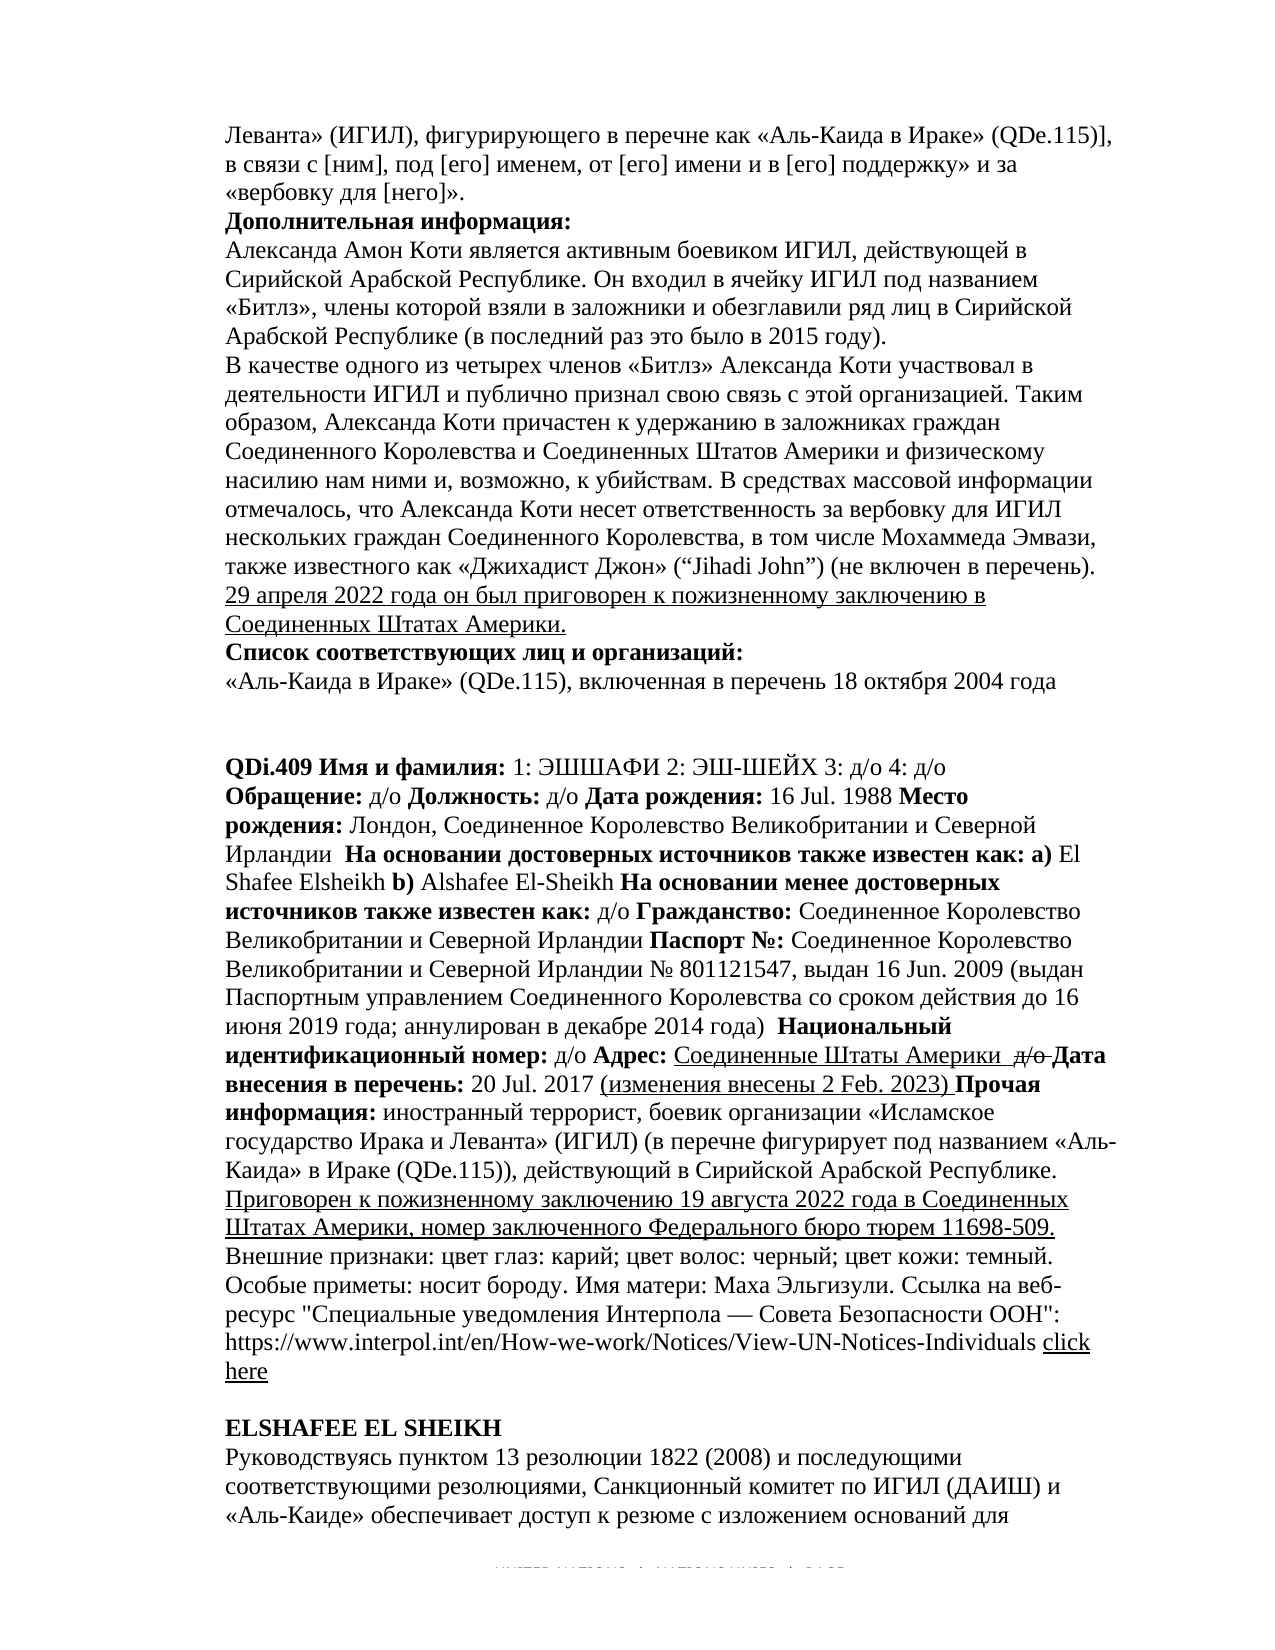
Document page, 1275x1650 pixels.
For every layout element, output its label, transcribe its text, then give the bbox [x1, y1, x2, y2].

text Руководствуясь пунктом 13 резолюции 1822 (2008) и последующими соответствующими резолюциями, Санкционный комитет по ИГИЛ (ДАИШ) и [225, 1442, 1117, 1500]
text Александа Амон Коти является активным боевиком ИГИЛ, действующей в Сирийской Арабской Республике. Он входил в ячейку ИГИЛ под названием [225, 235, 1117, 292]
text В качестве одного из четырех членов «Битлз» Александа Коти участвовал в деятельности ИГИЛ и публично признал свою связь с этой организацией. Таким образом, Александа Коти причастен к удержанию в заложниках граждан Соединенного Королевства и Соединенных Штатов Америки и физическому насилию нам ними и, возможно, к убийствам. В средствах массовой информации отмечалось, что Александа Коти несет ответственность за вербовку для ИГИЛ нескольких граждан Соединенного Королевства, в том числе Мохаммеда Эмвази, также известного как «Джихадист Джон» (“Jihadi John”) (не включен в перечень). 29 апреля 2022 года он был приговорен к пожизненному заключению в Соединенных Штатах Америки. [225, 350, 1117, 637]
text Приговорен к пожизненному заключению 19 августа 2022 года в Соединенных Штатах Америки, номер заключенного Федерального бюро тюрем 11698-509. Внешние признаки: цвет глаз: карий; цвет волос: черный; цвет кожи: темный. Особые приметы: носит бороду. Имя матери: Маха Эльгизули. Ссылка на веб- ресурс "Специальные уведомления Интерпола — Совета Безопасности ООН": https://www.interpol.int/en/How-we-work/Notices/View-UN-Notices-Individuals click here [225, 1184, 1098, 1385]
subtitle Список соответствующих лиц и организаций: [225, 637, 1131, 666]
text «Битлз», члены которой взяли в заложники и обезглавили ряд лиц в Сирийской Арабской Республике (в последний раз это было в 2015 году). [225, 292, 1117, 350]
text «Аль-Каиде» обеспечивает доступ к резюме с изложением оснований для [225, 1500, 1123, 1528]
subtitle ELSHAFEE EL SHEIKH [225, 1413, 1131, 1442]
text идентификационный номер: д/о Адрес: Соединенные Штаты Америки д/о Дата внесения в перечень: 20 Jul. 2017 (изменения внесены 2 Feb. 2023) Прочая информация: иностранный террорист, боевик организации «Исламское государство Ирака и Леванта» (ИГИЛ) (в перечне фигурирует под названием «Аль- Каида» в Ираке (QDe.115)), действующий в Сирийской Арабской Республике. [225, 1040, 1121, 1184]
text «Аль-Каида в Ираке» (QDe.115), включенная в перечень 18 октября 2004 года [225, 666, 1131, 695]
subtitle Дополнительная информация: [225, 206, 1131, 235]
text QDi.409 Имя и фамилия: 1: ЭШШАФИ 2: ЭШ-ШЕЙХ 3: д/о 4: д/о Обращение: д/о Должность: д/о Дата рождения: 16 Jul. 1988 Место рождения: Лондон, Соединенное Королевство Великобритании и Северной Ирландии На основании достоверных источников также известен как: a) El Shafee Elsheikh b) Alshafee El-Sheikh На основании менее достоверных источников также известен как: д/о Гражданство: Соединенное Королевство Великобритании и Северной Ирландии Паспорт №: Соединенное Королевство Великобритании и Северной Ирландии № 801121547, выдан 16 Jun. 2009 (выдан Паспортным управлением Соединенного Королевства со сроком действия до 16 июня 2019 года; аннулирован в декабре 2014 года) Национальный [225, 752, 1085, 1040]
text «вербовку для [него]». [225, 177, 1131, 206]
text Леванта» (ИГИЛ), фигурирующего в перечне как «Аль-Каида в Ираке» (QDe.115)], в связи с [ним], под [его] именем, от [его] имени и в [его] поддержку» и за [225, 120, 1115, 177]
